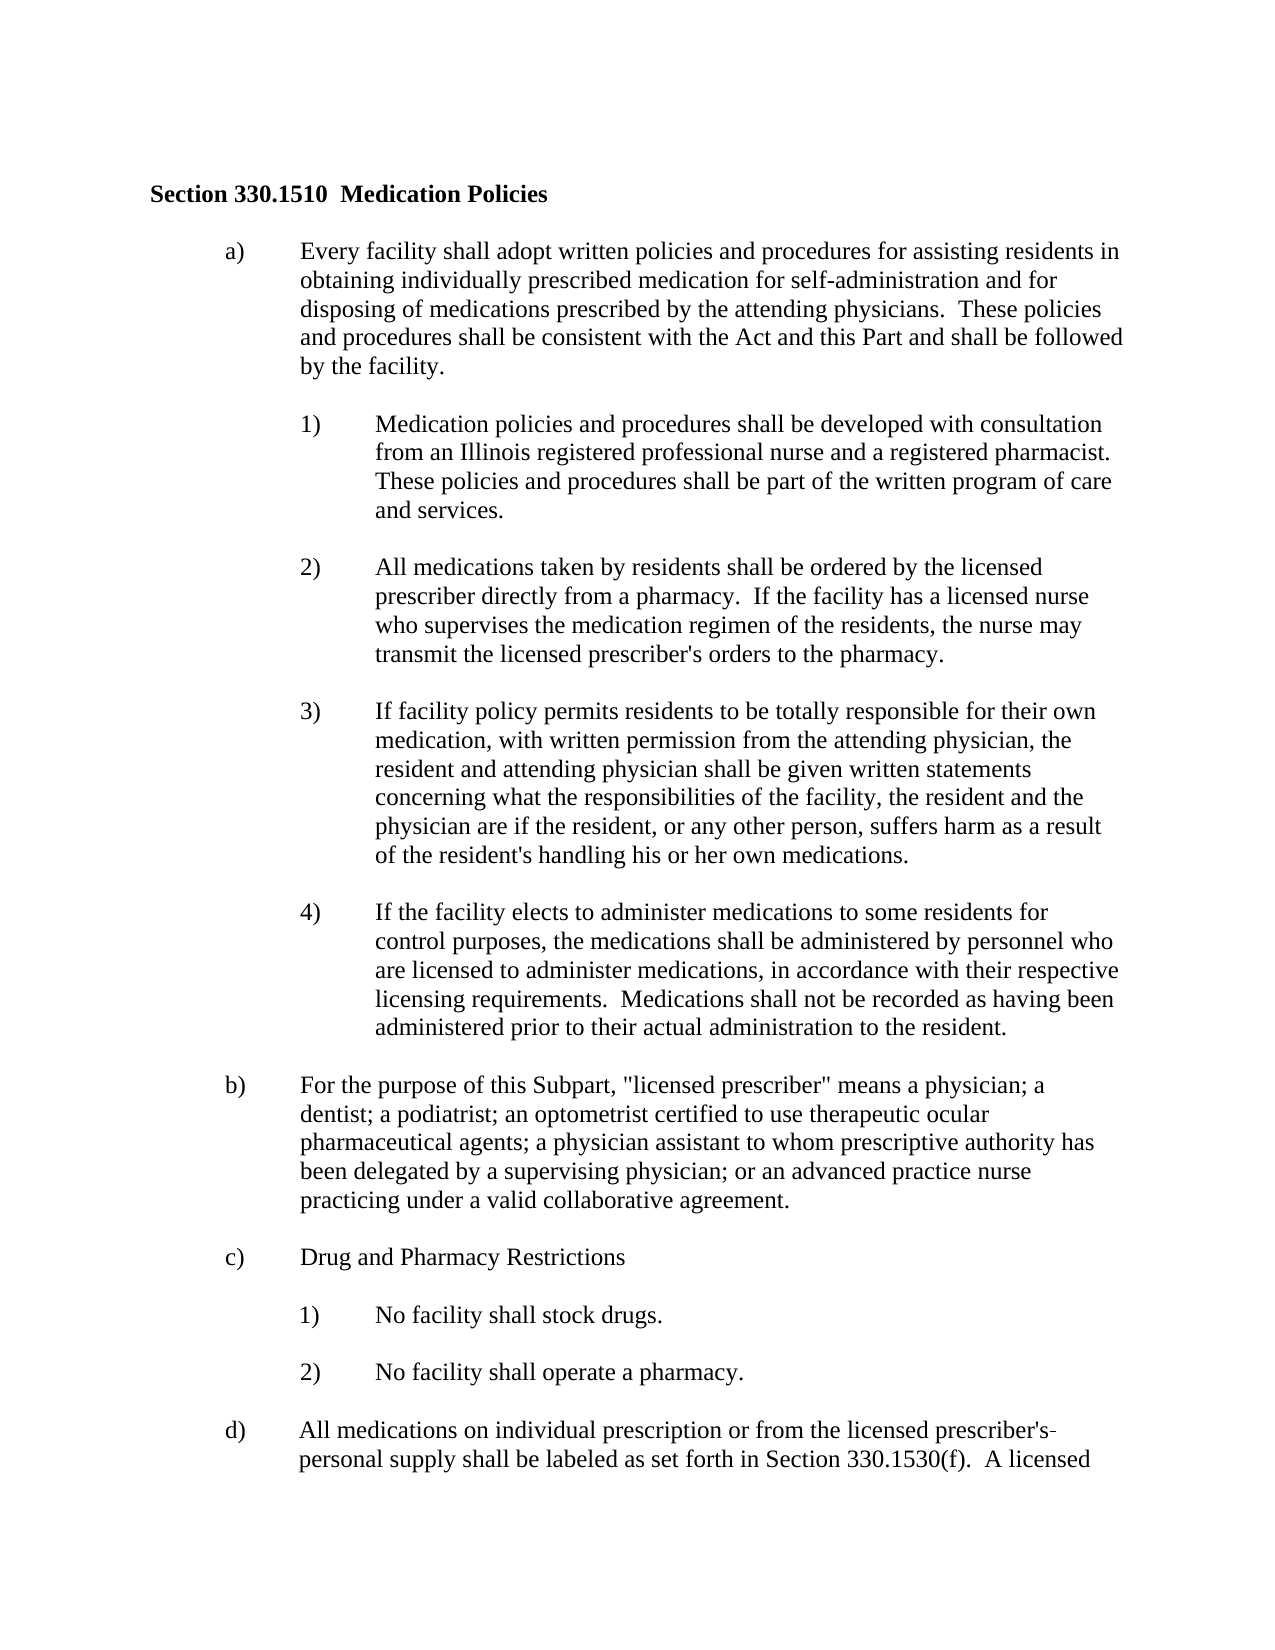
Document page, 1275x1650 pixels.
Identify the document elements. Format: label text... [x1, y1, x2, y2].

text c) Drug and Pharmacy Restrictions [150, 1242, 1125, 1271]
text 1) No facility shall stock drugs. [225, 1300, 1125, 1329]
text 2) No facility shall operate a pharmacy. [225, 1357, 1125, 1386]
text a) Every facility shall adopt written policies and procedures for assisting residents in obtaining individually prescribed medication for self-administration and for disposing of medications prescribed by the attending physicians. These policies and procedures shall be consistent with the Act and this Part and shall be followed by the facility. [225, 236, 1125, 380]
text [225, 1415, 1125, 1472]
text 1) Medication policies and procedures shall be developed with consultation from an Illinois registered professional nurse and a registered pharmacist. These policies and procedures shall be part of the written program of care and services. [300, 409, 1125, 524]
text Section 330.1510 Medication Policies [150, 179, 1125, 207]
text b) For the purpose of this Subpart, "licensed prescriber" means a physician; a dentist; a podiatrist; an optometrist certified to use therapeutic ocular pharmaceutical agents; a physician assistant to whom prescriptive authority has been delegated by a supervising physician; or an advanced practice nurse practicing under a valid collaborative agreement. [225, 1070, 1125, 1214]
text 2) All medications taken by residents shall be ordered by the licensed prescriber directly from a pharmacy. If the facility has a licensed nurse who supervises the medication regimen of the residents, the nurse may transmit the licensed prescriber's orders to the pharmacy. [300, 552, 1125, 667]
text 4) If the facility elects to administer medications to some residents for control purposes, the medications shall be administered by personnel who are licensed to administer medications, in accordance with their respective licensing requirements. Medications shall not be recorded as having been administered prior to their actual administration to the resident. [300, 897, 1125, 1041]
text 3) If facility policy permits residents to be totally responsible for their own medication, with written permission from the attending physician, the resident and attending physician shall be given written statements concerning what the responsibilities of the facility, the resident and the physician are if the resident, or any other person, suffers harm as a result of the resident's handling his or her own medications. [300, 696, 1125, 869]
